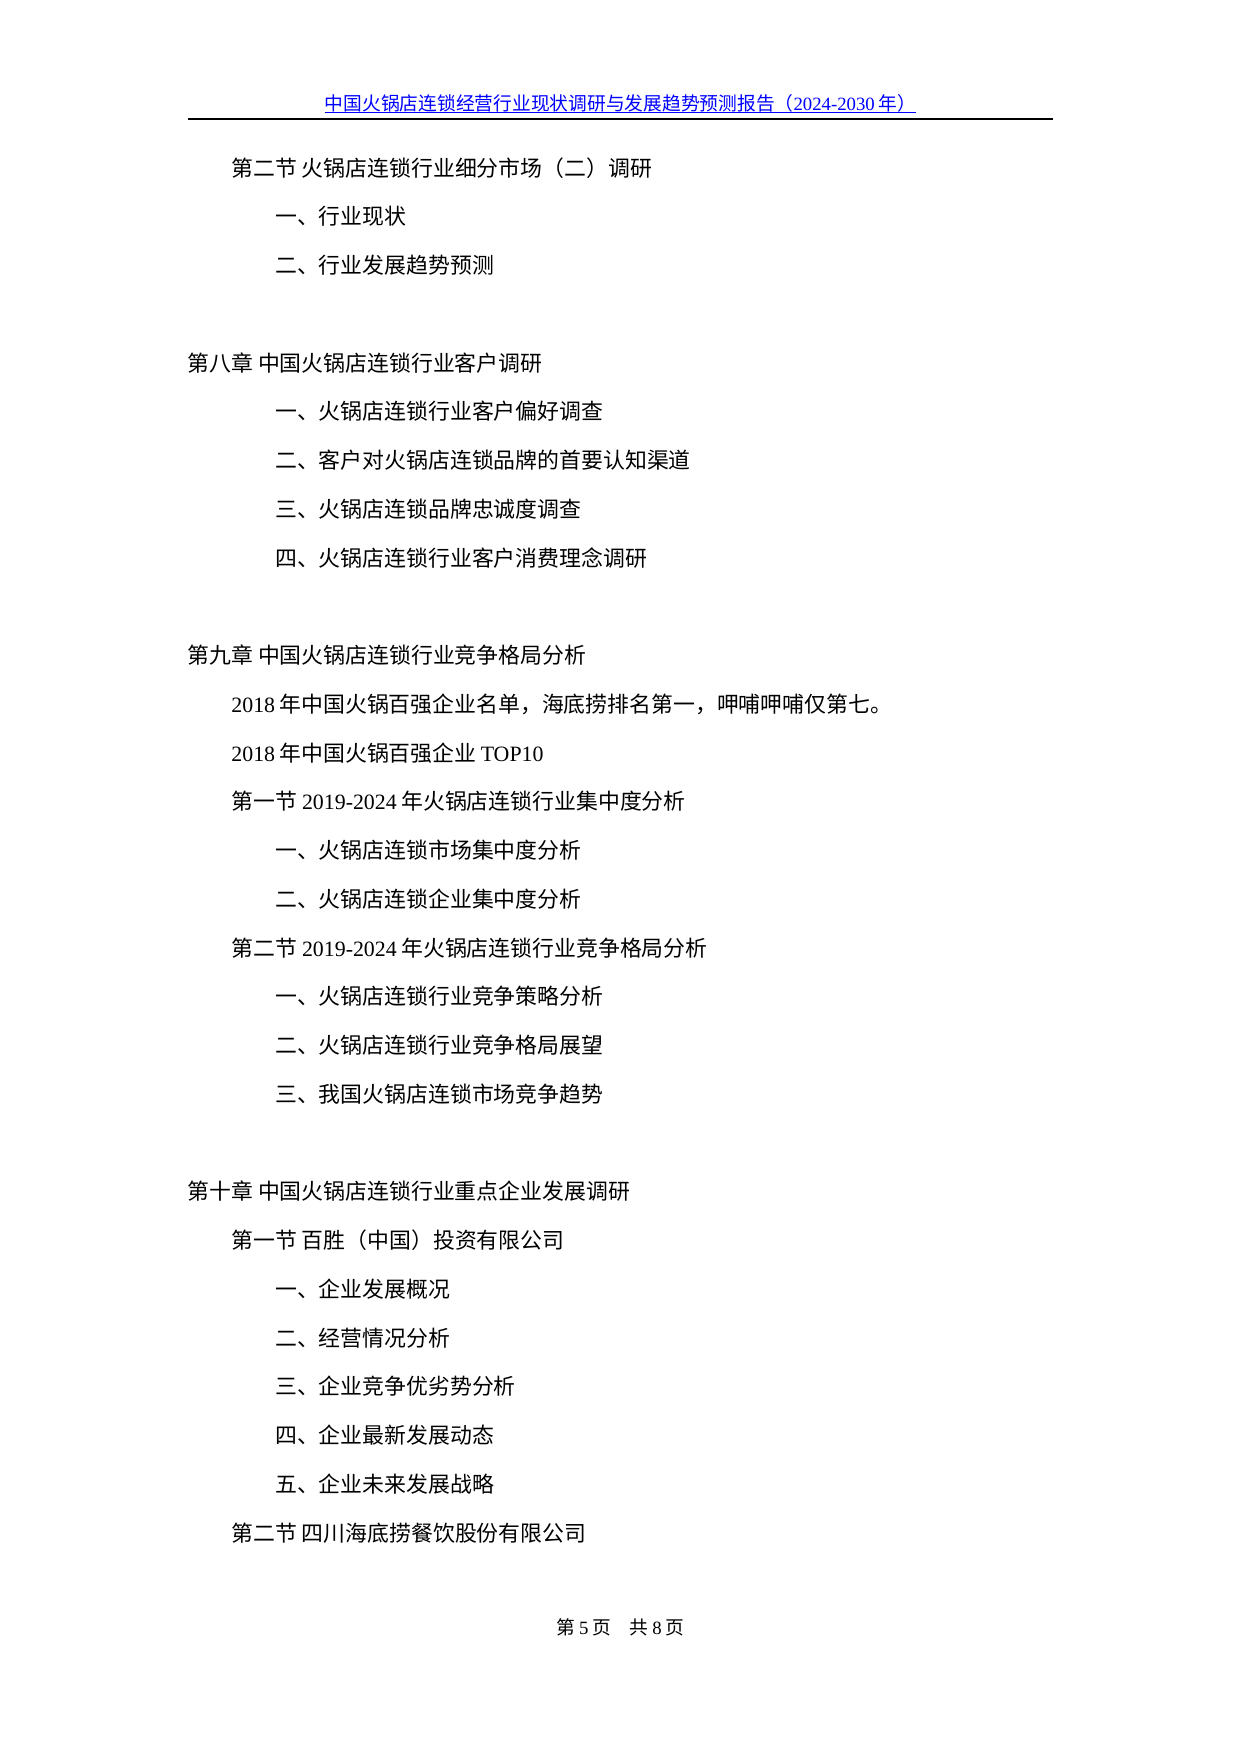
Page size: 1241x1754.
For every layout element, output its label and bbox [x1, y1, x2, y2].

text [187, 150, 1053, 1548]
